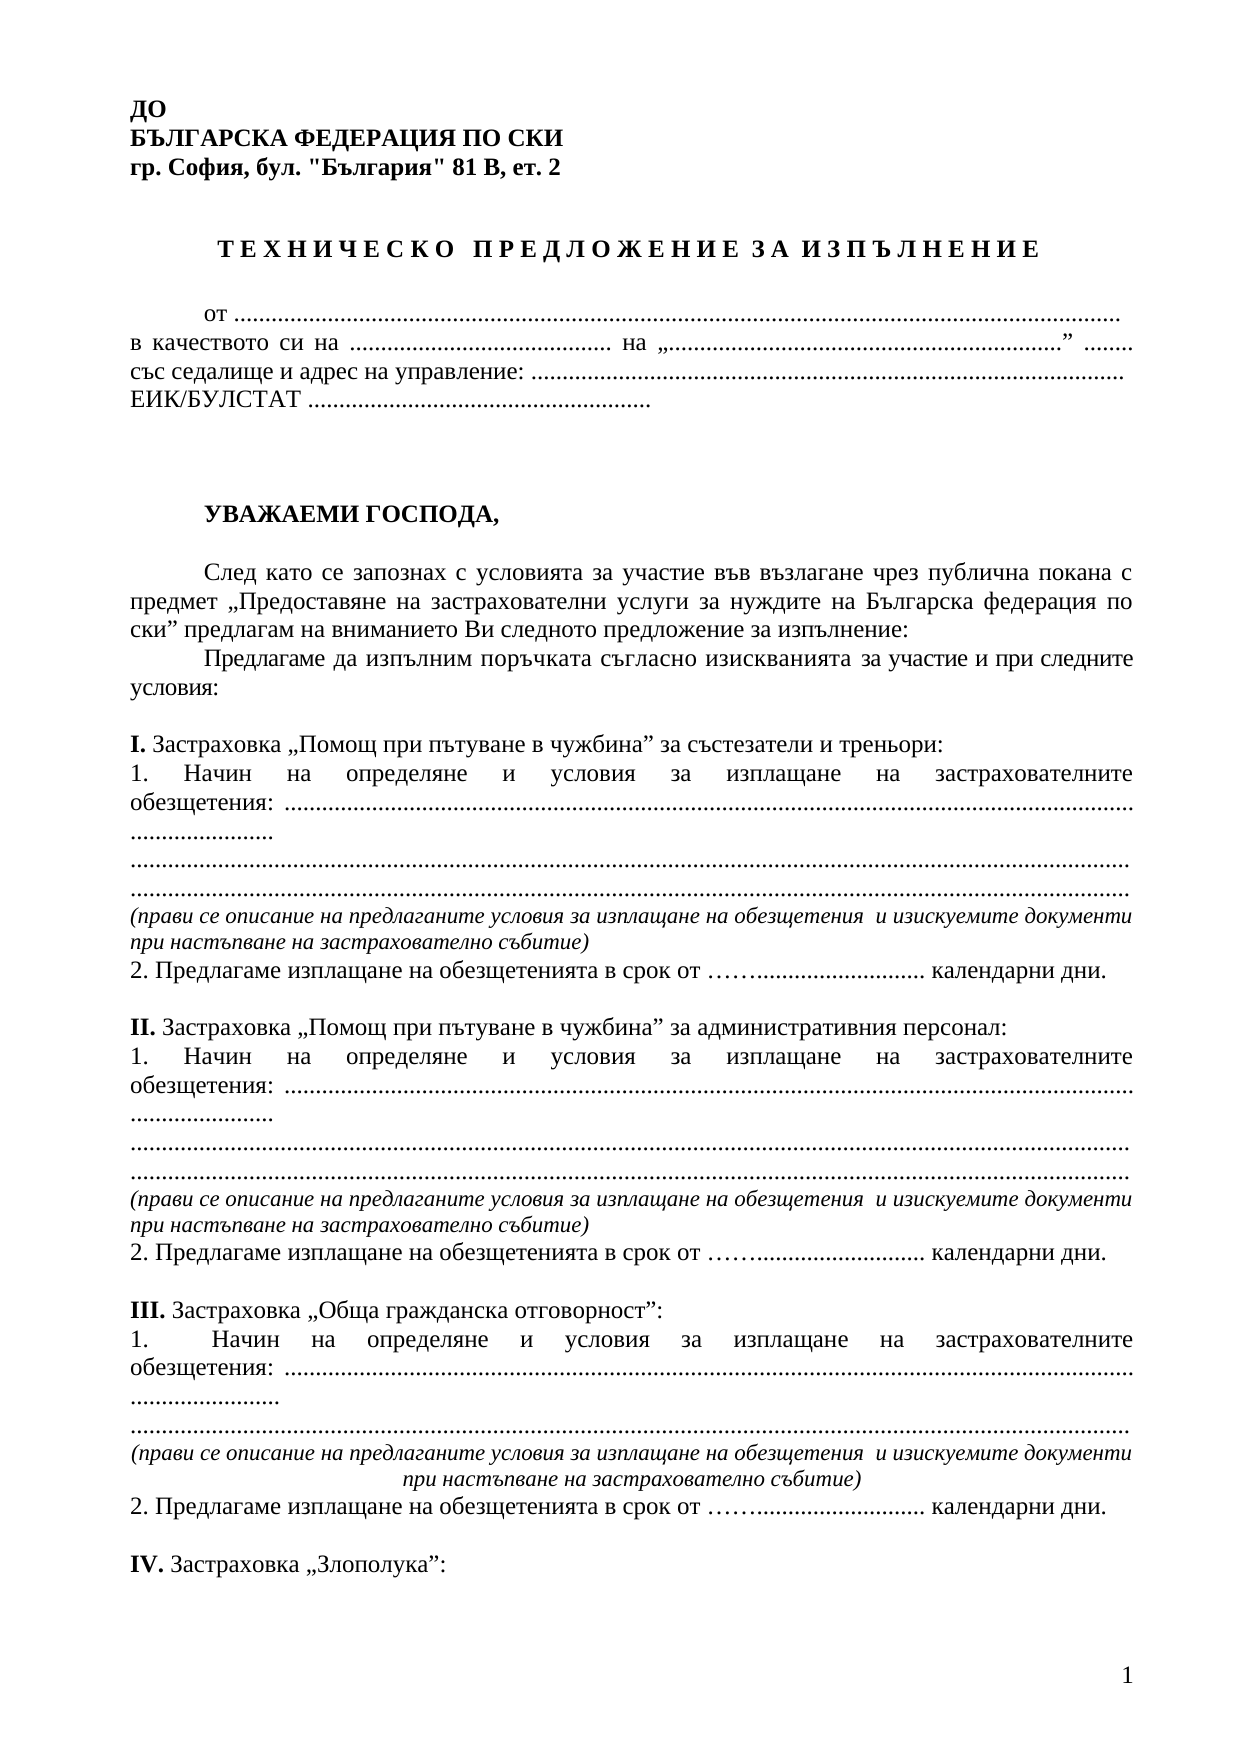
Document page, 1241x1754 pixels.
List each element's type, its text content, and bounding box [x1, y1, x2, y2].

subtitle Т Е Х Н И Ч Е С К О П Р Е Д Л О Ж Е Н И Е З А И З П Ъ Л Н Е Н И Е [130, 234, 1127, 263]
text БЪЛГАРСКА ФЕДЕРАЦИЯ ПО СКИ [130, 123, 1134, 152]
text След като се запознах с условията за участие във възлагане чрез публична покана с предмет „Предоставяне на застрахователни услуги за нуждите на Българска федерация по ски” предлагам на вниманието Ви следното предложение за изпълнение: [130, 557, 1134, 643]
text в качеството си на .......................................... на „...............................................................” ........ със седалище и адрес на управление: ............................................................................................... [130, 327, 1134, 384]
text ДО [130, 94, 1134, 123]
text УВАЖАЕМИ ГОСПОДА, [130, 499, 1134, 528]
text 2. Предлагаме изплащане на обезщетенията в срок от ……........................... календарни дни. [130, 1491, 1134, 1520]
text І. Застраховка „Помощ при пътуване в чужбина” за състезатели и треньори: [130, 729, 1134, 758]
text 2. Предлагаме изплащане на обезщетенията в срок от ……........................... календарни дни. [130, 955, 1134, 983]
text от .............................................................................................................................................. [130, 298, 1134, 327]
text Предлагаме да изпълним поръчката съгласно изискванията за участие и при следните условия: [130, 643, 1134, 701]
text 1. Начин на определяне и условия за изплащане на застрахователните обезщетения: ............................................................................................................................................................... [130, 758, 1134, 844]
text ІІ. Застраховка „Помощ при пътуване в чужбина” за административния персонал: [130, 1012, 1134, 1041]
text гр. София, бул. "България" 81 В, ет. 2 [130, 152, 1134, 181]
text ................................................................................................................................................................................................................................................................................................................................ [130, 844, 1134, 902]
text ................................................................................................................................................................................................................................................................................................................................ [130, 1127, 1134, 1185]
text 1. Начин на определяне и условия за изплащане на застрахователните обезщетения: ............................................................................................................................................................... [130, 1041, 1134, 1127]
text III. Застраховка „Обща гражданска отговорност”: [130, 1295, 1134, 1324]
text (прави се описание на предлаганите условия за изплащане на обезщетения и изискуемите документи при настъпване на застрахователно събитие) [130, 1439, 1134, 1491]
text IV. Застраховка „Злополука”: [130, 1549, 1134, 1578]
text 2. Предлагаме изплащане на обезщетенията в срок от ……........................... календарни дни. [130, 1237, 1134, 1266]
text (прави се описание на предлаганите условия за изплащане на обезщетения и изискуемите документи при настъпване на застрахователно събитие) [130, 902, 1134, 955]
text (прави се описание на предлаганите условия за изплащане на обезщетения и изискуемите документи при настъпване на застрахователно събитие) [130, 1185, 1134, 1237]
text ЕИК/БУЛСТАТ ....................................................... [130, 384, 1134, 413]
